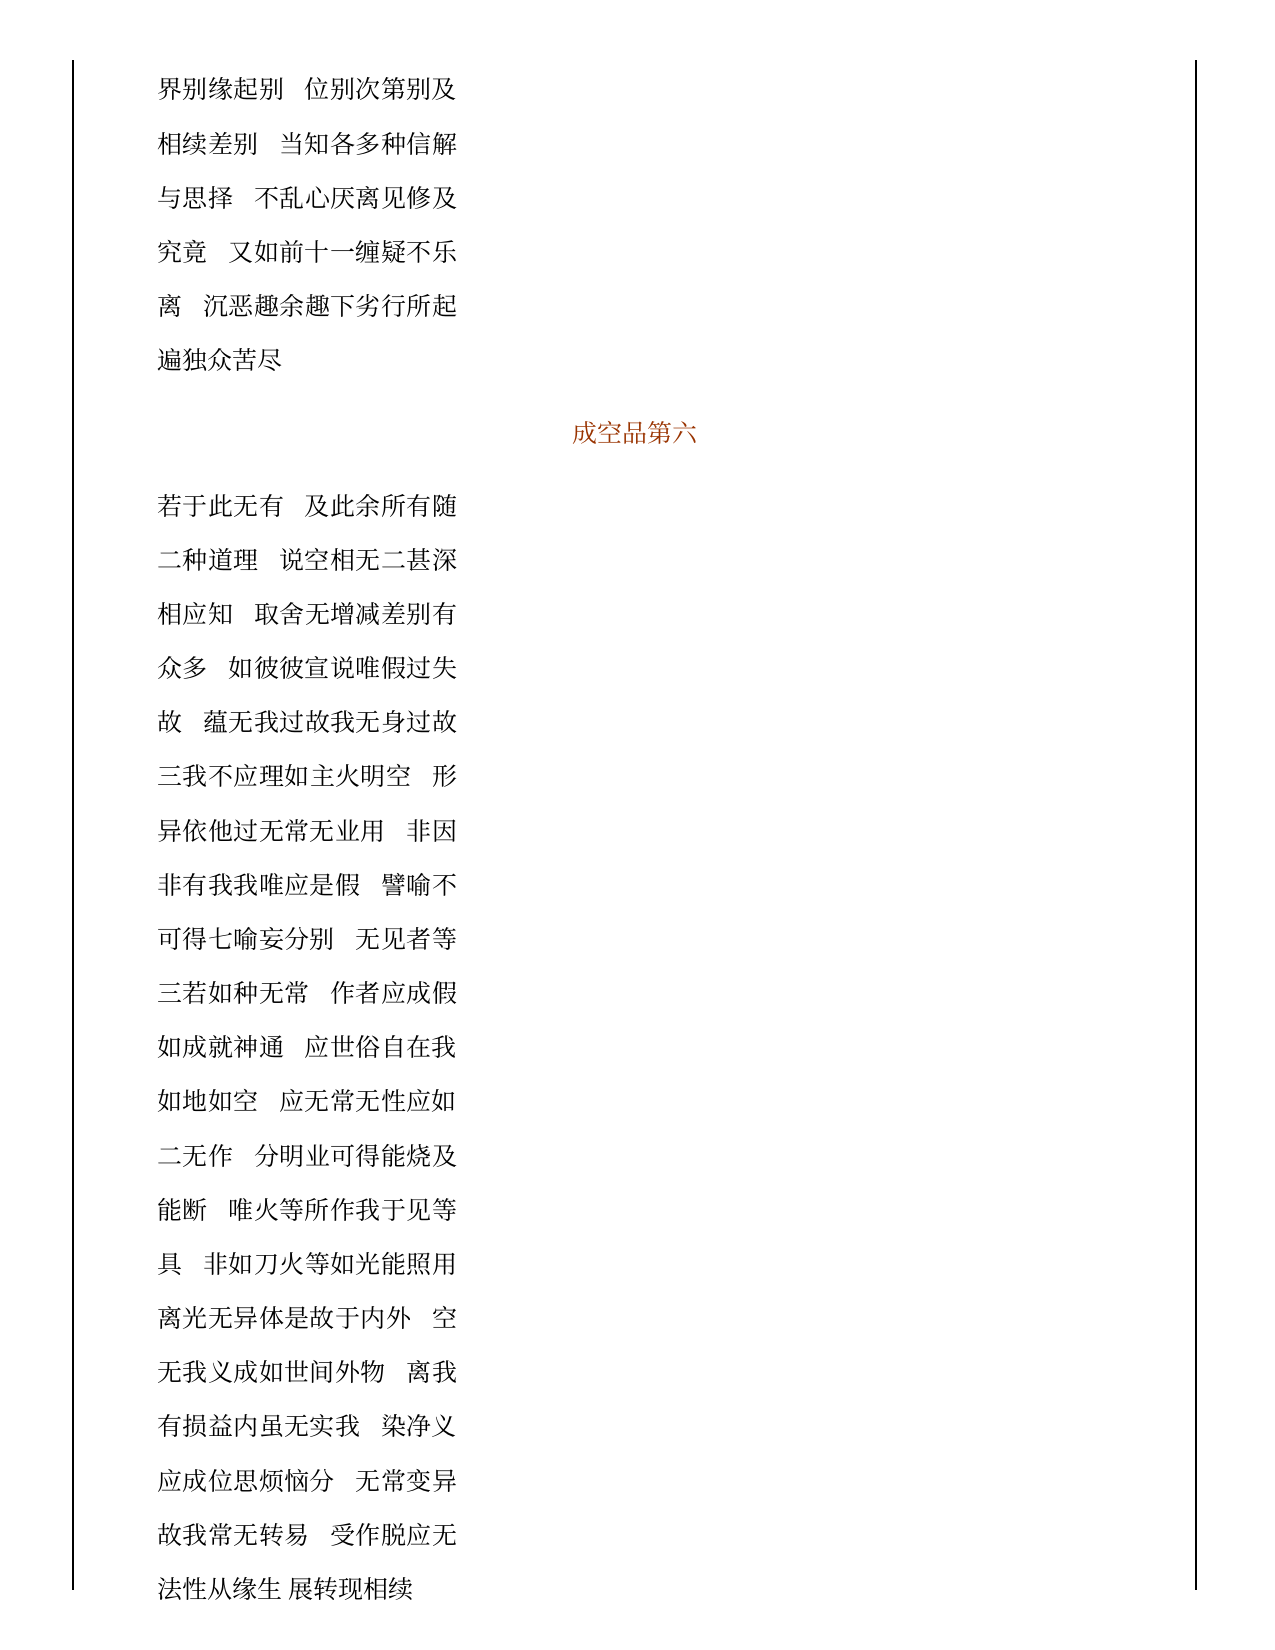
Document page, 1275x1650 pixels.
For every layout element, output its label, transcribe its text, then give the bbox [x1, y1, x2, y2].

text 界别缘起别 位别次第别及相续差别 当知各多种信解与思择 不乱心厌离见修及究竟 又如前十一缠疑不乐离 沉恶趣余趣下劣行所起 遍独众苦尽 [157, 70, 458, 377]
text 若于此无有 及此余所有随二种道理 说空相无二甚深相应知 取舍无增减差别有众多 如彼彼宣说唯假过失故 蕴无我过故我无身过故 三我不应理如主火明空 形异依他过无常无业用 非因非有我我唯应是假 譬喻不可得七喻妄分别 无见者等三若如种无常 作者应成假如成就神通 应世俗自在我如地如空 应无常无性应如二无作 分明业可得能烧及能断 唯火等所作我于见等具 非如刀火等如光能照用 离光无异体是故于内外 空无我义成如世间外物 离我有损益内虽无实我 染净义应成位思烦恼分 无常变异故我常无转易 受作脱应无法性从缘生 展转现相续 [157, 486, 458, 1605]
text 成空品第六 [532, 414, 737, 450]
